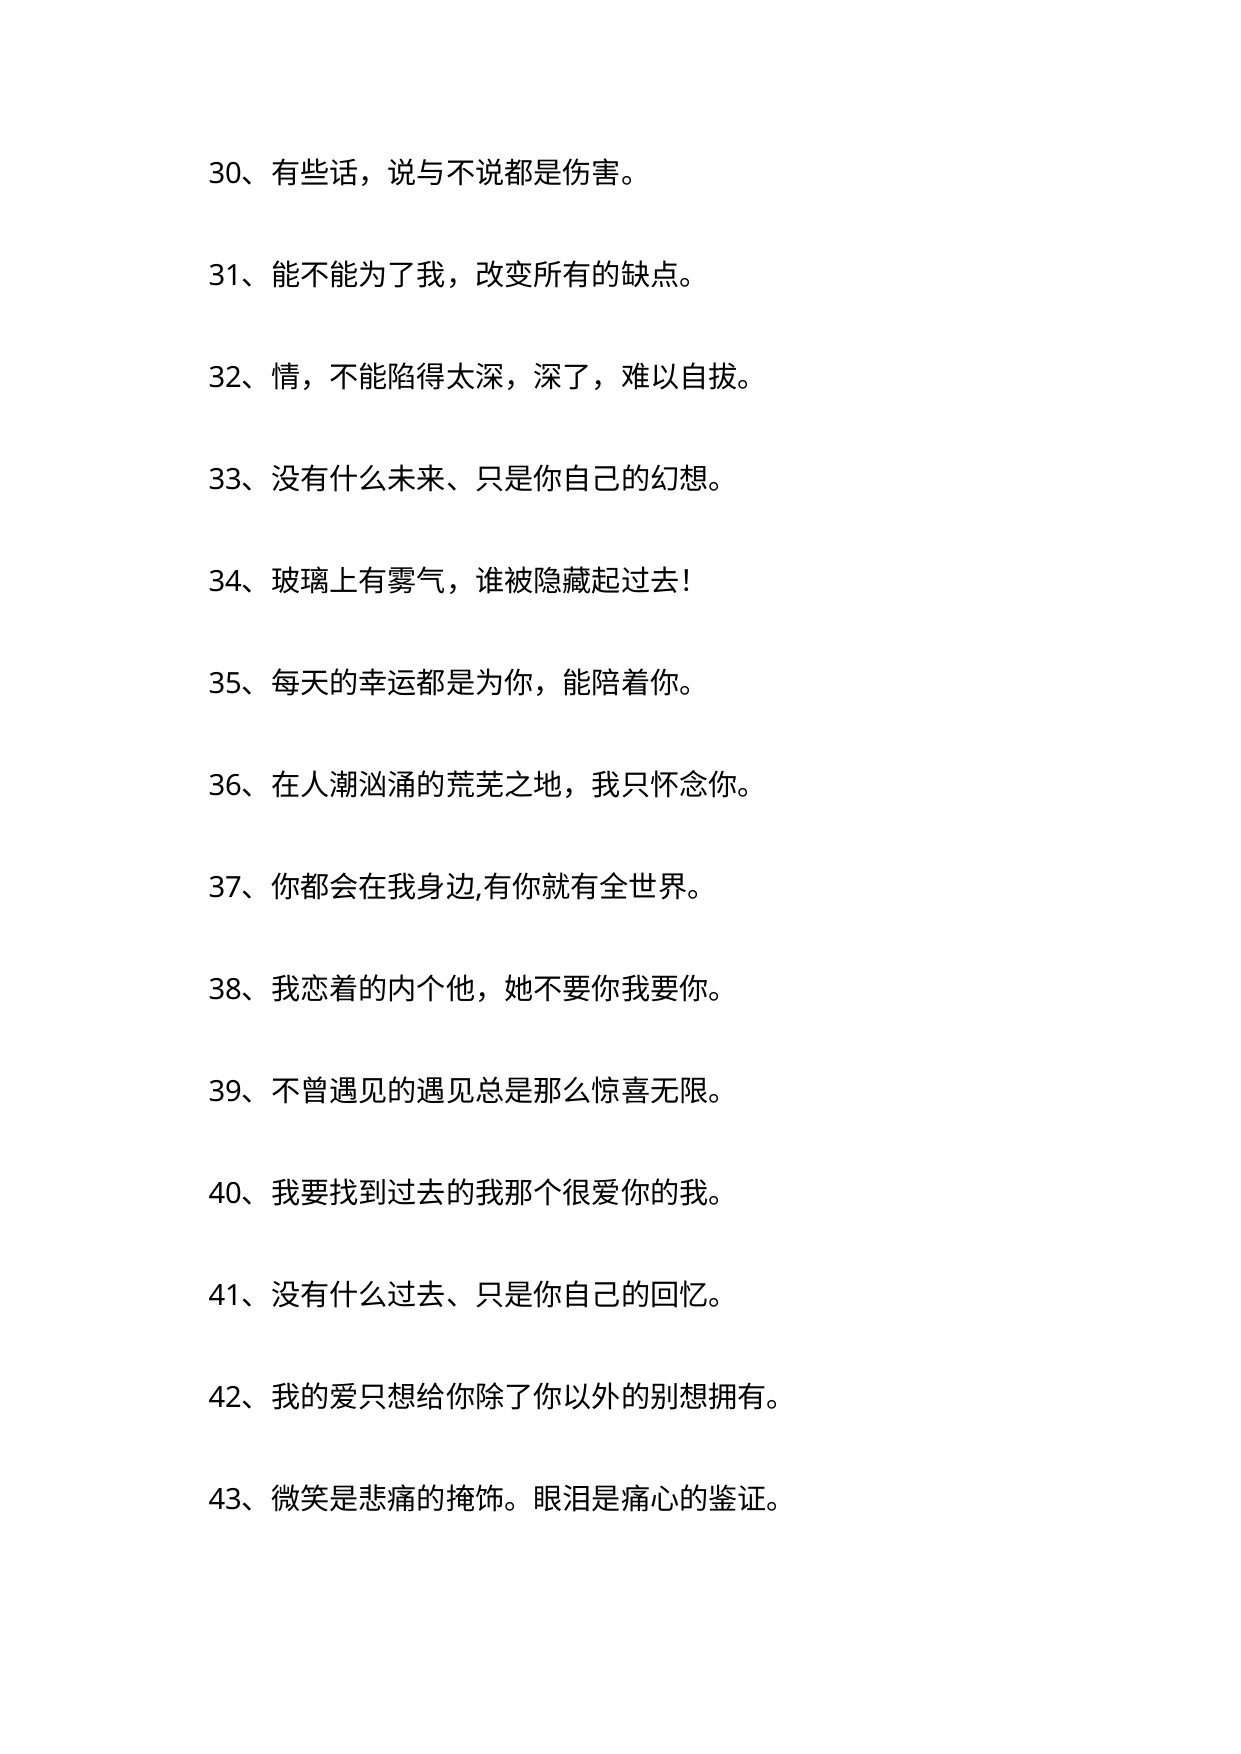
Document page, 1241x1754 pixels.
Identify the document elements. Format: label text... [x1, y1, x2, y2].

text 35、每天的幸运都是为你，能陪着你。 [150, 660, 1090, 702]
text 42、我的爱只想给你除了你以外的别想拥有。 [150, 1374, 1090, 1416]
text 38、我恋着的内个他，她不要你我要你。 [150, 966, 1090, 1008]
text 33、没有什么未来、只是你自己的幻想。 [150, 456, 1090, 498]
text 32、情，不能陷得太深，深了，难以自拔。 [150, 354, 1090, 396]
text 30、有些话，说与不说都是伤害。 [150, 150, 1090, 192]
text 36、在人潮汹涌的荒芜之地，我只怀念你。 [150, 762, 1090, 804]
text 31、能不能为了我，改变所有的缺点。 [150, 252, 1090, 294]
text 43、微笑是悲痛的掩饰。眼泪是痛心的鉴证。 [150, 1476, 1090, 1518]
text 40、我要找到过去的我那个很爱你的我。 [150, 1170, 1090, 1212]
text 34、玻璃上有雾气，谁被隐藏起过去！ [150, 558, 1090, 600]
text 41、没有什么过去、只是你自己的回忆。 [150, 1272, 1090, 1314]
text 39、不曾遇见的遇见总是那么惊喜无限。 [150, 1068, 1090, 1110]
text 37、你都会在我身边,有你就有全世界。 [150, 864, 1090, 906]
